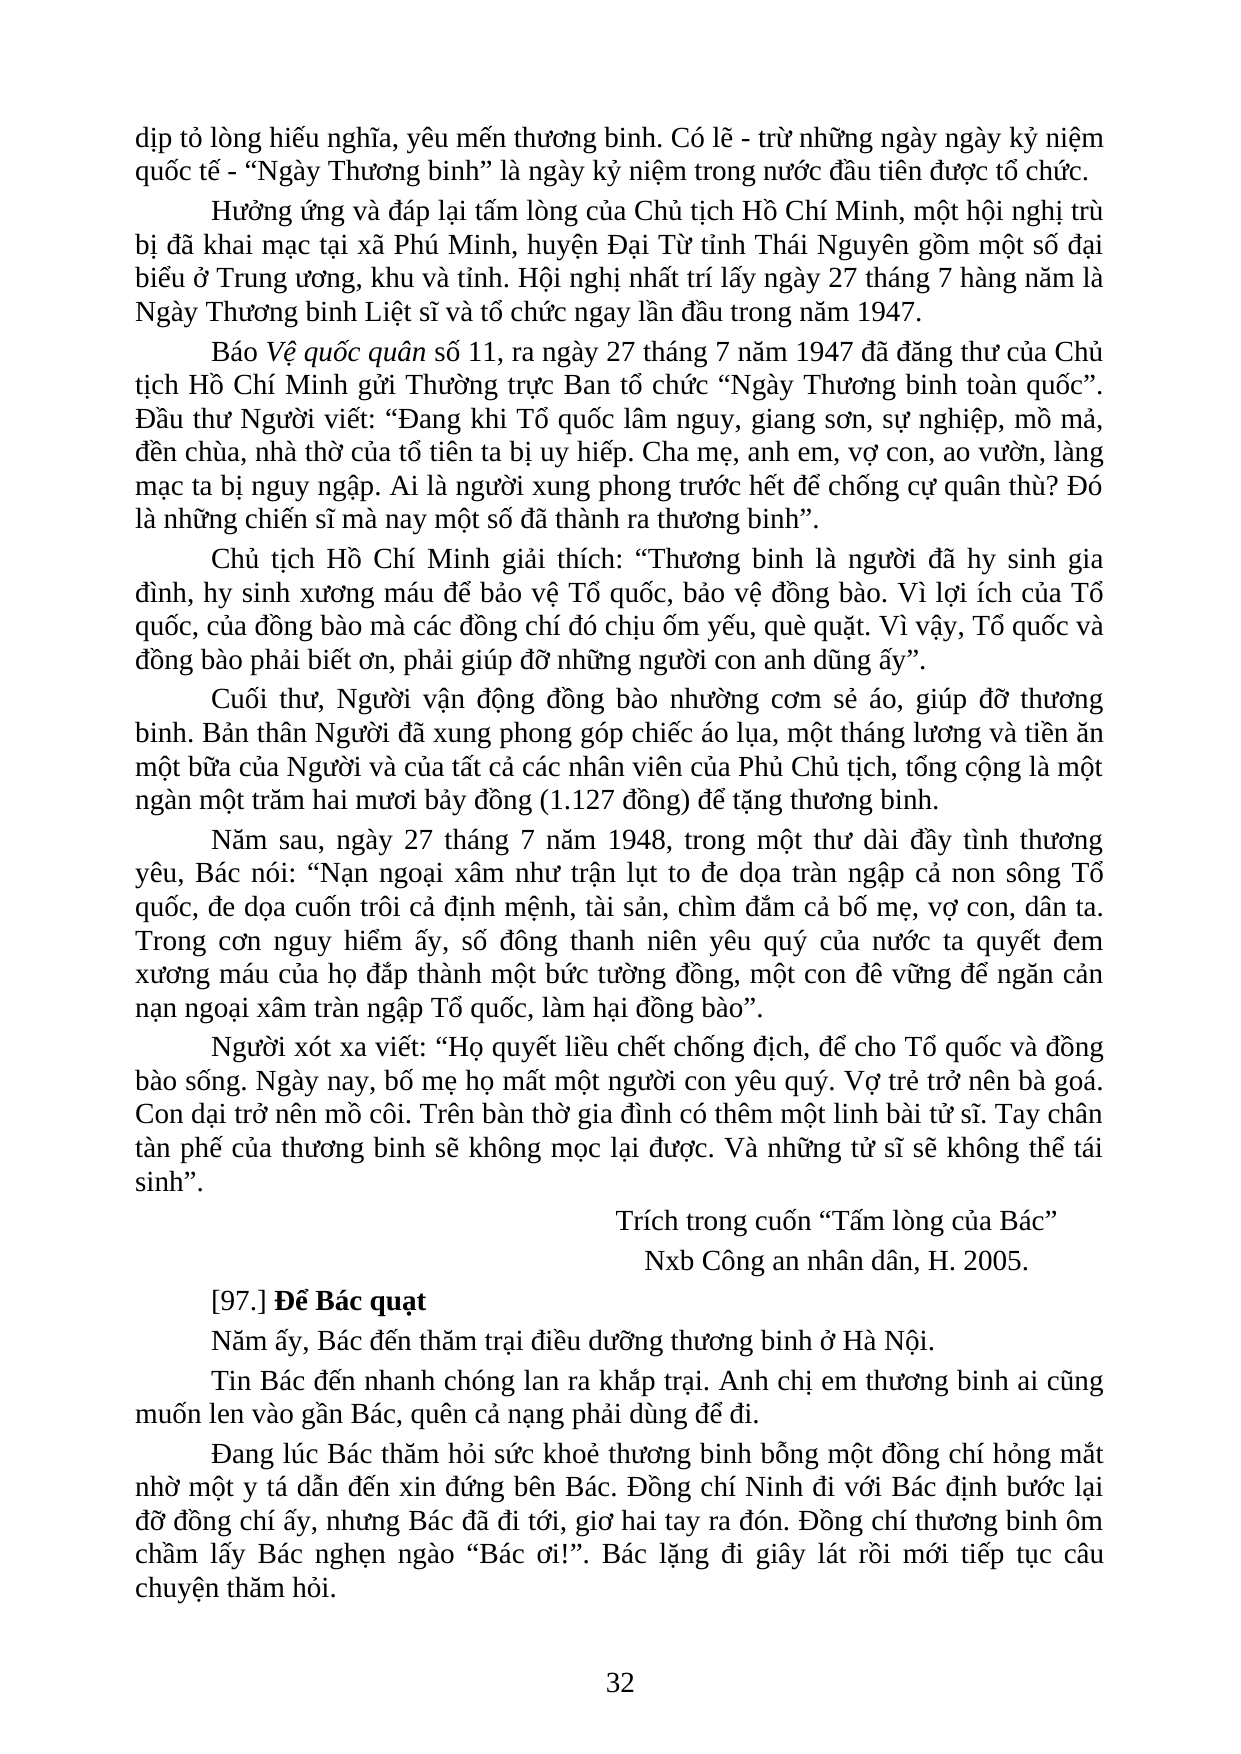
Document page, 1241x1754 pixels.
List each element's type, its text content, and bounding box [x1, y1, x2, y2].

text Cuối thư, Người vận động đồng bào nhường cơm sẻ áo, giúp đỡ thương binh. Bản thân Người đã xung phong góp chiếc áo lụa, một tháng lương và tiền ăn một bữa của Người và của tất cả các nhân viên của Phủ Chủ tịch, tổng cộng là một ngàn một trăm hai mươi bảy đồng (1.127 đồng) để tặng thương binh. [135, 682, 1105, 816]
text Báo Vệ quốc quân số 11, ra ngày 27 tháng 7 năm 1947 đã đăng thư của Chủ tịch Hồ Chí Minh gửi Thường trực Ban tổ chức “Ngày Thương binh toàn quốc”. Đầu thư Người viết: “Đang khi Tổ quốc lâm nguy, giang sơn, sự nghiệp, mồ mả, đền chùa, nhà thờ của tổ tiên ta bị uy hiếp. Cha mẹ, anh em, vợ con, ao vườn, làng mạc ta bị nguy ngập. Ai là người xung phong trước hết để chống cự quân thù? Đó là những chiến sĩ mà nay một số đã thành ra thương binh”. [135, 334, 1105, 535]
text [97.] Để Bác quạt [135, 1283, 1105, 1317]
text Đang lúc Bác thăm hỏi sức khoẻ thương binh bỗng một đồng chí hỏng mắt nhờ một y tá dẫn đến xin đứng bên Bác. Đồng chí Ninh đi với Bác định bước lại đỡ đồng chí ấy, nhưng Bác đã đi tới, giơ hai tay ra đón. Đồng chí thương binh ôm chầm lấy Bác nghẹn ngào “Bác ơi!”. Bác lặng đi giây lát rồi mới tiếp tục câu chuyện thăm hỏi. [135, 1436, 1105, 1604]
text Chủ tịch Hồ Chí Minh giải thích: “Thương binh là người đã hy sinh gia đình, hy sinh xương máu để bảo vệ Tổ quốc, bảo vệ đồng bào. Vì lợi ích của Tổ quốc, của đồng bào mà các đồng chí đó chịu ốm yếu, què quặt. Vì vậy, Tổ quốc và đồng bào phải biết ơn, phải giúp đỡ những người con anh dũng ấy”. [135, 541, 1105, 675]
text Năm ấy, Bác đến thăm trại điều dưỡng thương binh ở Hà Nội. [135, 1323, 1105, 1356]
text Trích trong cuốn “Tấm lòng của Bác” [135, 1203, 1105, 1237]
text Năm sau, ngày 27 tháng 7 năm 1948, trong một thư dài đầy tình thương yêu, Bác nói: “Nạn ngoại xâm như trận lụt to đe dọa tràn ngập cả non sông Tổ quốc, đe dọa cuốn trôi cả định mệnh, tài sản, chìm đắm cả bố mẹ, vợ con, dân ta. Trong cơn nguy hiểm ấy, số đông thanh niên yêu quý của nước ta quyết đem xương máu của họ đắp thành một bức tường đồng, một con đê vững để ngăn cản nạn ngoại xâm tràn ngập Tổ quốc, làm hại đồng bào”. [135, 822, 1105, 1023]
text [135, 120, 1105, 187]
text Nxb Công an nhân dân, H. 2005. [135, 1243, 1105, 1277]
text Tin Bác đến nhanh chóng lan ra khắp trại. Anh chị em thương binh ai cũng muốn len vào gần Bác, quên cả nạng phải dùng để đi. [135, 1363, 1105, 1430]
text Người xót xa viết: “Họ quyết liều chết chống địch, để cho Tổ quốc và đồng bào sống. Ngày nay, bố mẹ họ mất một người con yêu quý. Vợ trẻ trở nên bà goá. Con dại trở nên mồ côi. Trên bàn thờ gia đình có thêm một linh bài tử sĩ. Tay chân tàn phế của thương binh sẽ không mọc lại được. Và những tử sĩ sẽ không thể tái sinh”. [135, 1029, 1105, 1197]
text Hưởng ứng và đáp lại tấm lòng của Chủ tịch Hồ Chí Minh, một hội nghị trù bị đã khai mạc tại xã Phú Minh, huyện Đại Từ tỉnh Thái Nguyên gồm một số đại biểu ở Trung ương, khu và tỉnh. Hội nghị nhất trí lấy ngày 27 tháng 7 hàng năm là Ngày Thương binh Liệt sĩ và tổ chức ngay lần đầu trong năm 1947. [135, 193, 1105, 327]
